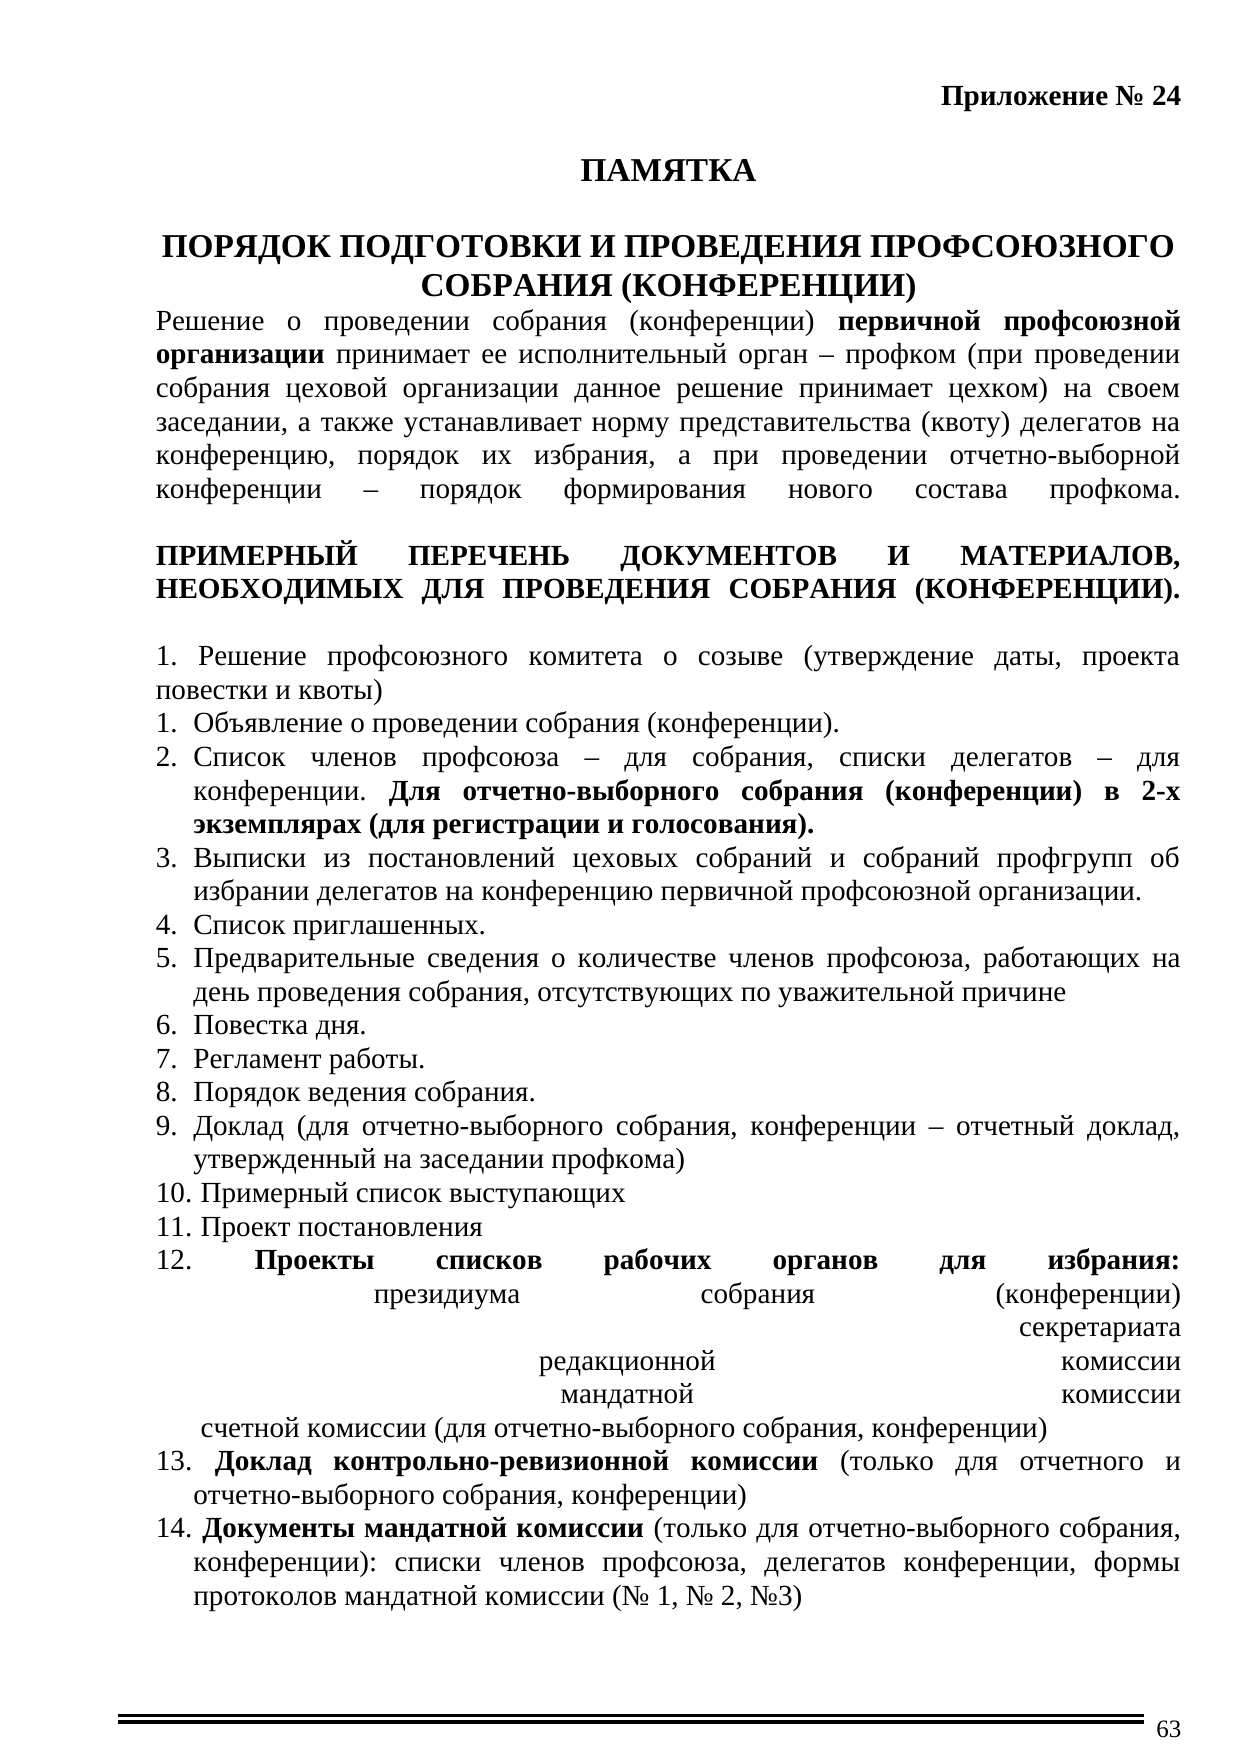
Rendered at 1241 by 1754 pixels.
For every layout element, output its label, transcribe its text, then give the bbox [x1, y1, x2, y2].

list Примерный список выступающих [156, 1175, 1181, 1209]
list Документы мандатной комиссии (только для отчетно-выборного собрания, конференции): списки членов профсоюза, делегатов конференции, формы протоколов мандатной комиссии (№ 1, № 2, №3) [156, 1511, 1181, 1611]
text Решение о проведении собрания (конференции) первичной профсоюзной организации принимает ее исполнительный орган – профком (при проведении собрания цеховой организации данное решение принимает цехком) на своем заседании, а также устанавливает норму представительства (квоту) делегатов на конференцию, порядок их избрания, а при проведении отчетно-выборной конференции – порядок формирования нового состава профкома. Примерный перечень документов и материалов, необходимых для проведения собрания (конференции). 1. Решение профсоюзного комитета о созыве (утверждение даты, проекта повестки и квоты) [156, 303, 1181, 706]
list Регламент работы. [156, 1041, 1181, 1074]
list Проект постановления [156, 1209, 1181, 1242]
list Список приглашенных. [156, 907, 1181, 940]
list Объявление о проведении собрания (конференции). [156, 706, 1181, 739]
list Доклад (для отчетно-выборного собрания, конференции – отчетный доклад, утвержденный на заседании профкома) [156, 1108, 1181, 1175]
text ПАМЯТКА [156, 150, 1181, 188]
list Повестка дня. [156, 1007, 1181, 1041]
list Доклад контрольно-ревизионной комиссии (только для отчетного и отчетно-выборного собрания, конференции) [156, 1443, 1181, 1511]
list Выписки из постановлений цеховых собраний и собраний профгрупп об избрании делегатов на конференцию первичной профсоюзной организации. [156, 840, 1181, 907]
list Предварительные сведения о количестве членов профсоюза, работающих на день проведения собрания, отсутствующих по уважительной причине [156, 940, 1181, 1007]
text Порядок подготовки и проведения профсоюзного собрания (конференции) [156, 226, 1181, 303]
text Приложение № 24 [118, 78, 1181, 111]
list Порядок ведения собрания. [156, 1074, 1181, 1108]
list Проекты списков рабочих органов для избрания: президиума собрания (конференции) секретариата редакционной комиссии мандатной комиссии счетной комиссии (для отчетно-выборного собрания, конференции) [156, 1242, 1181, 1443]
list Список членов профсоюза – для собрания, списки делегатов – для конференции. Для отчетно-выборного собрания (конференции) в 2-х экземплярах (для регистрации и голосования). [156, 739, 1181, 840]
